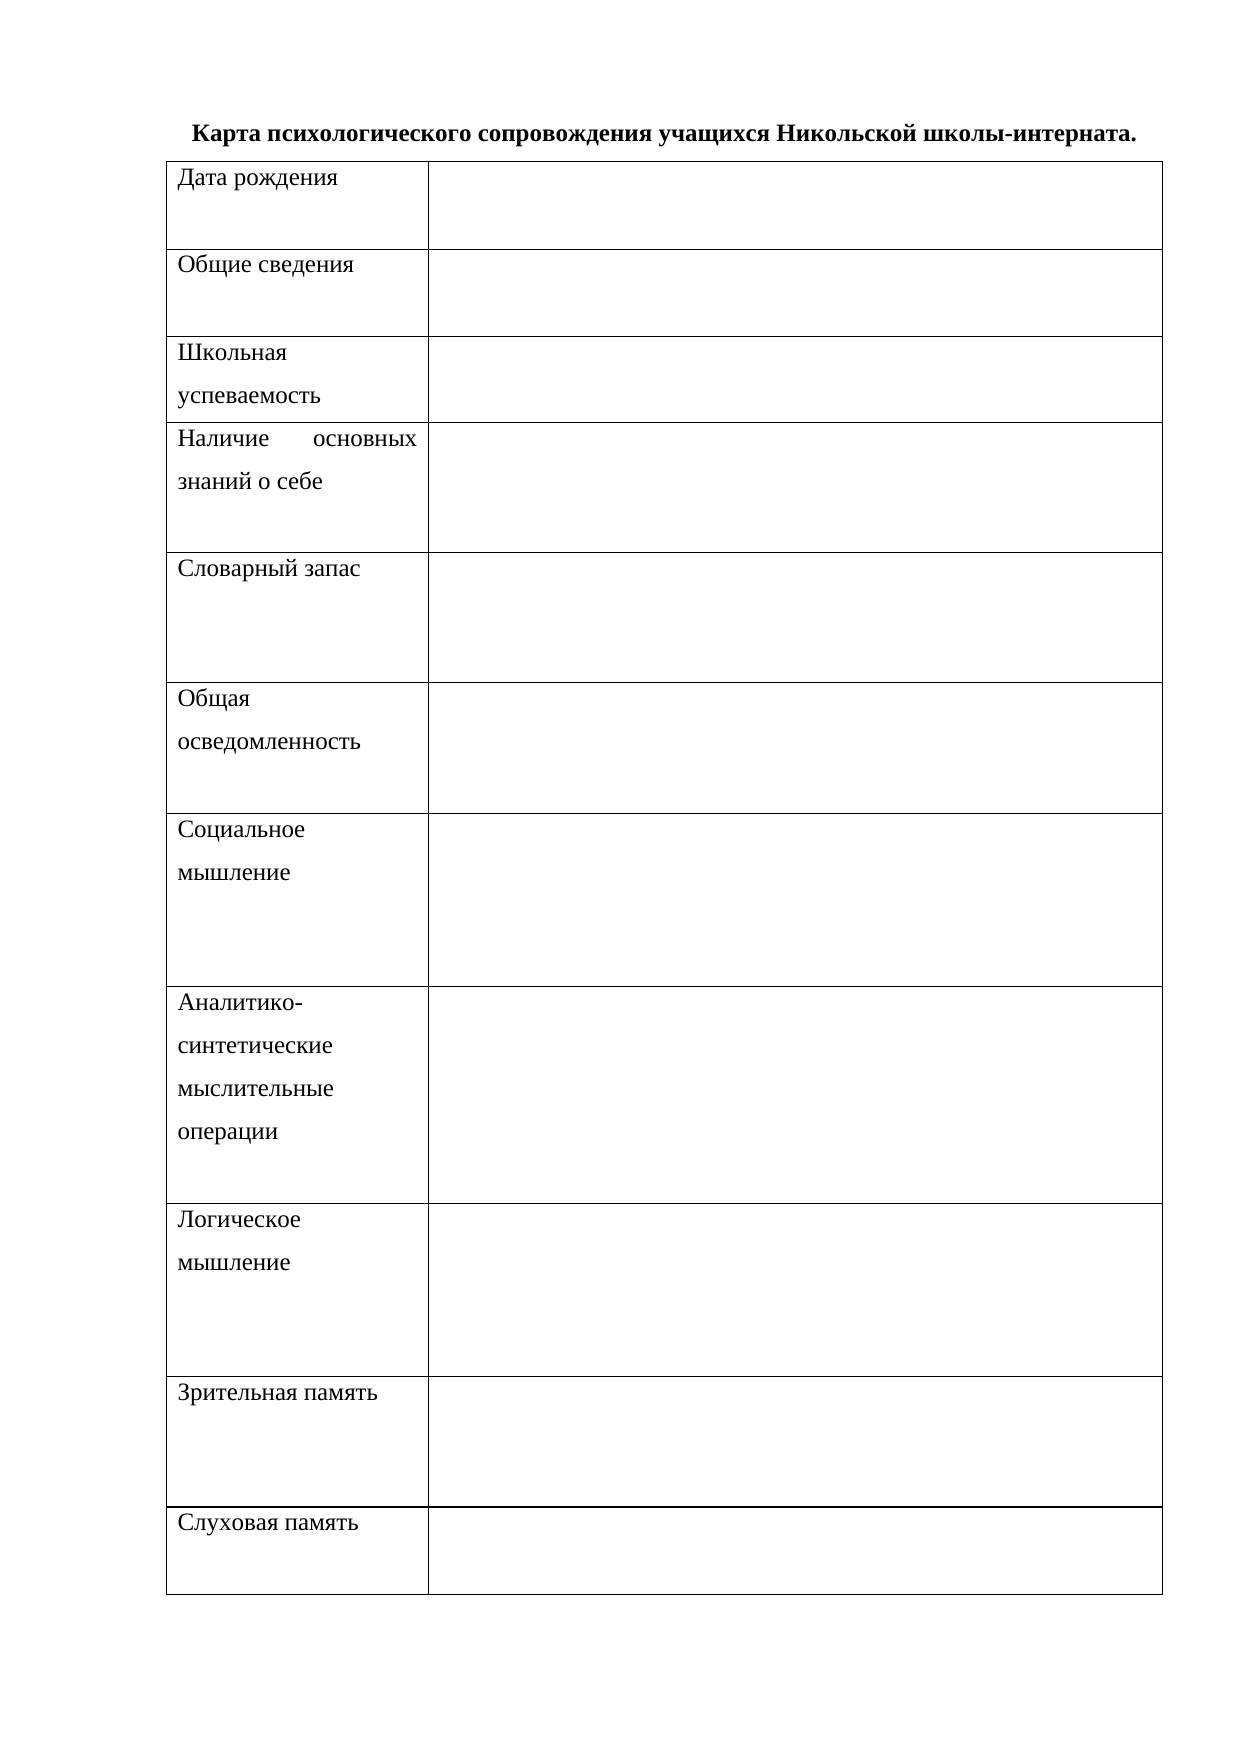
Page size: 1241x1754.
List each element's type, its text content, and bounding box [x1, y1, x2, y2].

table_cell Социальное мышление [167, 814, 428, 986]
table_cell Школьная успеваемость [167, 337, 428, 422]
table_cell Слуховая память [167, 1508, 428, 1593]
table_cell Логическое мышление [167, 1204, 428, 1376]
text Карта психологического сопровождения учащихся Никольской школы-интерната. [177, 118, 1152, 147]
table_cell Зрительная память [167, 1377, 428, 1506]
table_cell [429, 337, 1162, 422]
table_cell Словарный запас [167, 553, 428, 682]
table_cell [429, 814, 1162, 986]
table_cell [429, 423, 1162, 552]
table_cell [429, 250, 1162, 336]
table_cell Общая осведомленность [167, 683, 428, 813]
table_header Дата рождения [167, 162, 428, 248]
table_cell Общие сведения [167, 250, 428, 336]
table_cell [429, 1508, 1162, 1593]
table_cell [429, 1204, 1162, 1376]
table_header [429, 162, 1162, 248]
table_cell [429, 1377, 1162, 1506]
table_cell Аналитико-синтетические мыслительные операции [167, 987, 428, 1203]
table_cell [429, 553, 1162, 682]
table_cell [429, 987, 1162, 1203]
table_cell Наличие основных знаний о себе [167, 423, 428, 552]
table_cell [429, 683, 1162, 813]
